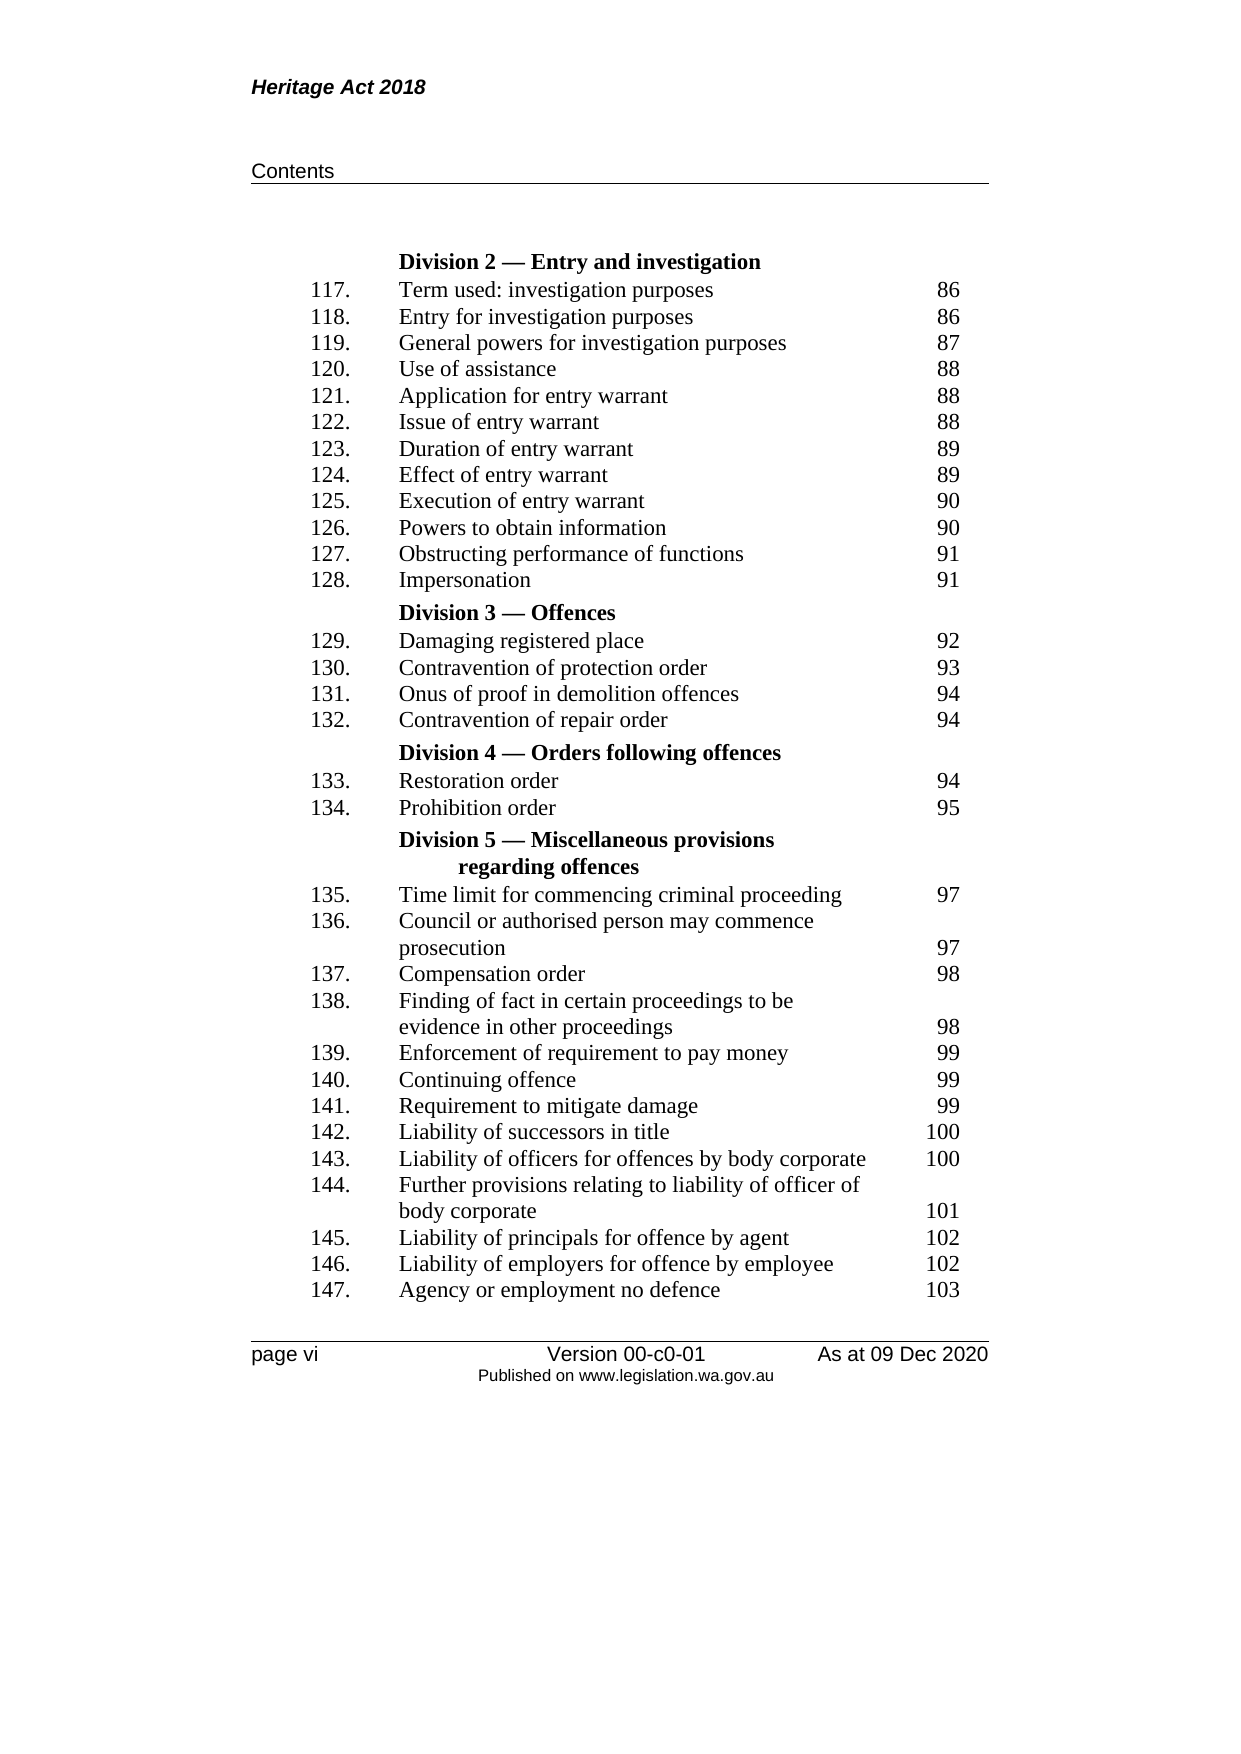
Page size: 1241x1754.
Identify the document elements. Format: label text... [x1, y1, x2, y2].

text Division 4 — Orders following offences [399, 739, 871, 765]
text 118. Entry for investigation purposes 86 [310, 303, 871, 329]
text 125. Execution of entry warrant 90 [310, 487, 871, 514]
text 137. Compensation order 98 [310, 960, 871, 987]
text 145. Liability of principals for offence by agent 102 [310, 1224, 871, 1250]
text 127. Obstructing performance of functions 91 [310, 540, 871, 566]
text 144. Further provisions relating to liability of officer of body corporate 101 [310, 1171, 871, 1224]
text 133. Restoration order 94 [310, 767, 871, 794]
text 129. Damaging registered place 92 [310, 627, 871, 654]
text Division 3 — Offences [399, 599, 871, 625]
text Division 2 — Entry and investigation [399, 248, 871, 274]
text 117. Term used: investigation purposes 86 [310, 276, 871, 303]
text 138. Finding of fact in certain proceedings to be evidence in other proceedings 98 [310, 987, 871, 1039]
text 136. Council or authorised person may commence prosecution 97 [310, 908, 871, 960]
text 142. Liability of successors in title 100 [310, 1118, 871, 1145]
text 124. Effect of entry warrant 89 [310, 461, 871, 487]
text 146. Liability of employers for offence by employee 102 [310, 1250, 871, 1277]
text 121. Application for entry warrant 88 [310, 382, 871, 408]
text 126. Powers to obtain information 90 [310, 514, 871, 540]
text 123. Duration of entry warrant 89 [310, 434, 871, 461]
text 120. Use of assistance 88 [310, 356, 871, 382]
text 139. Enforcement of requirement to pay money 99 [310, 1039, 871, 1066]
text 128. Impersonation 91 [310, 566, 871, 593]
text 135. Time limit for commencing criminal proceeding 97 [310, 881, 871, 908]
text Division 5 — Miscellaneous provisions regarding offences [399, 826, 871, 879]
text 119. General powers for investigation purposes 87 [310, 329, 871, 356]
text 132. Contravention of repair order 94 [310, 706, 871, 733]
text 141. Requirement to mitigate damage 99 [310, 1092, 871, 1118]
text 143. Liability of officers for offences by body corporate 100 [310, 1145, 871, 1171]
text 131. Onus of proof in demolition offences 94 [310, 680, 871, 706]
text 122. Issue of entry warrant 88 [310, 408, 871, 434]
text 134. Prohibition order 95 [310, 794, 871, 820]
text 147. Agency or employment no defence 103 [310, 1277, 871, 1303]
text 130. Contravention of protection order 93 [310, 654, 871, 680]
text 140. Continuing offence 99 [310, 1066, 871, 1092]
